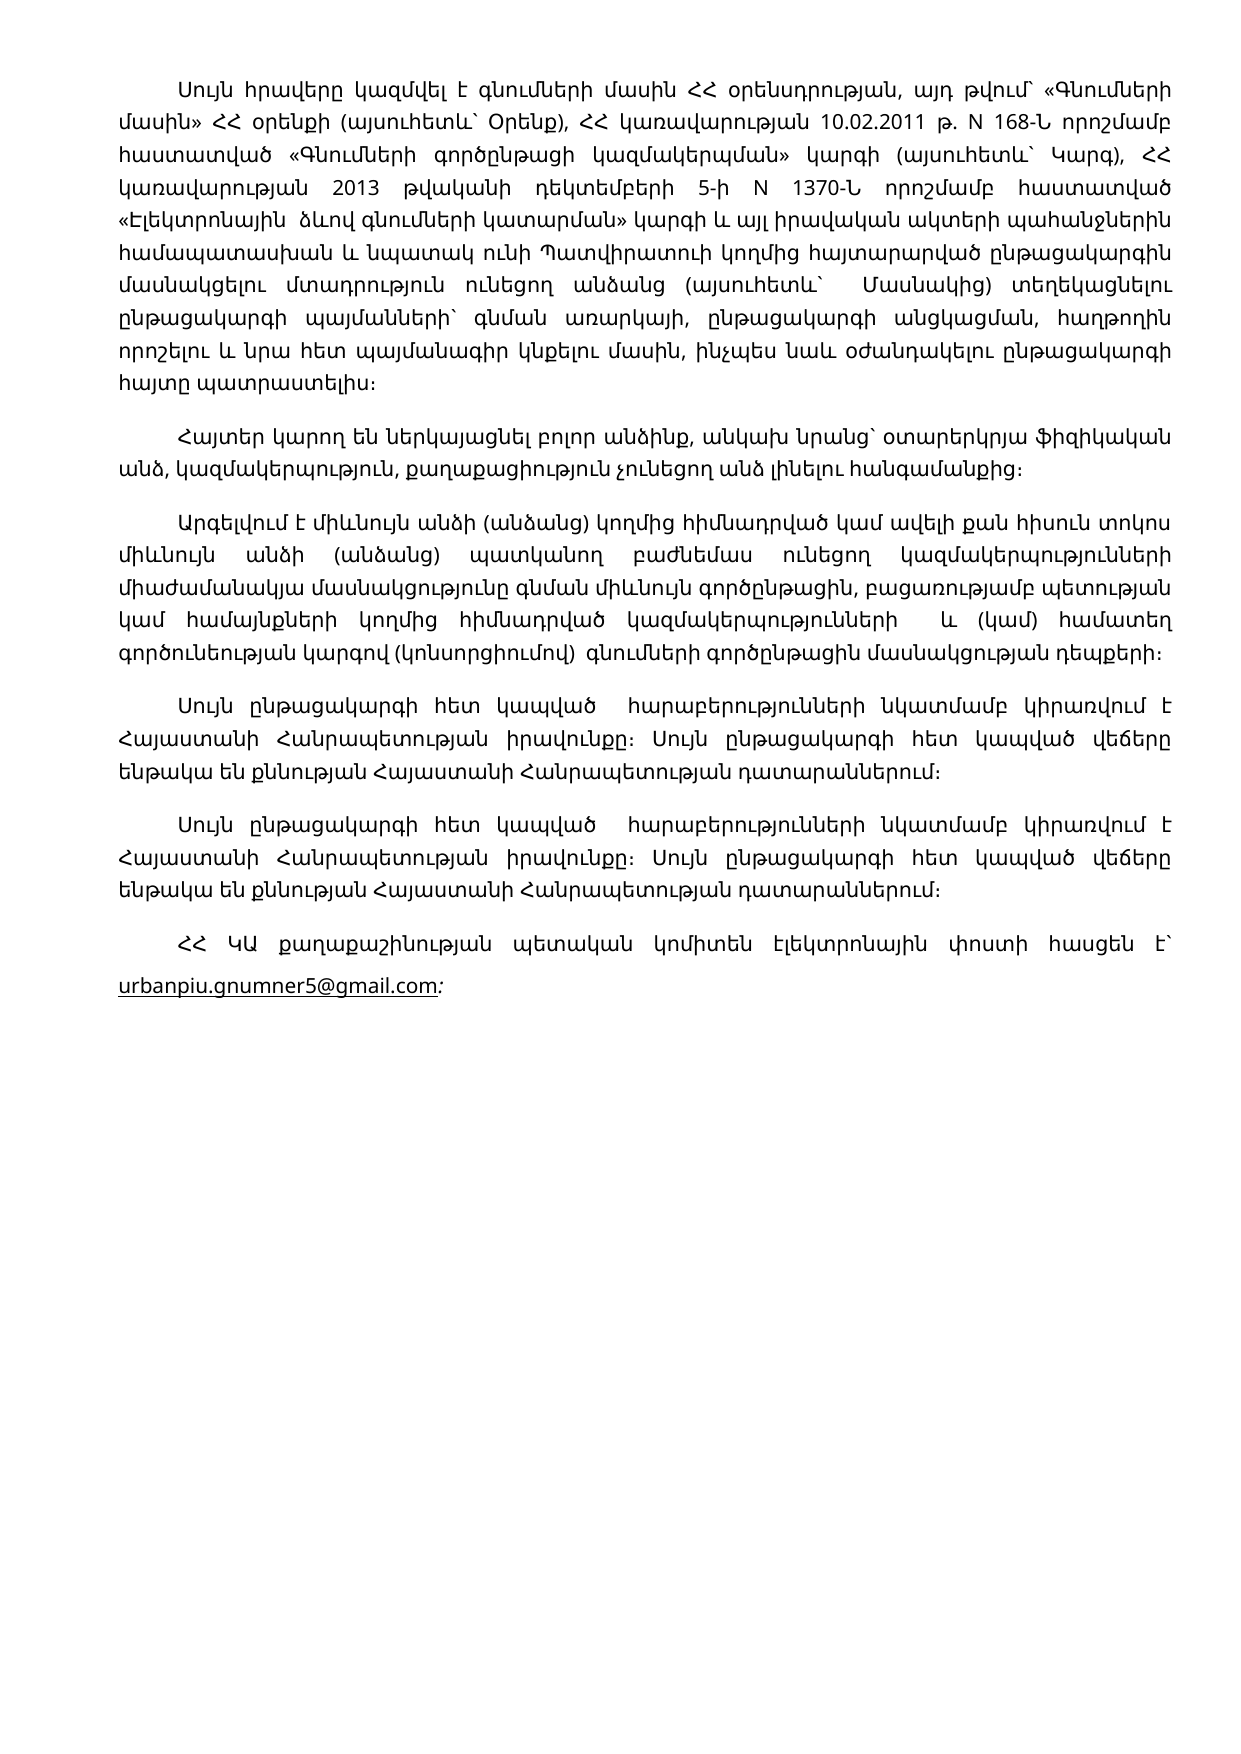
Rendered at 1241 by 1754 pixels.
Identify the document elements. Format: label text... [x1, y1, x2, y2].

text Արգելվում է միևնույն անձի (անձանց) կողմից հիմնադրված կամ ավելի քան հիսուն տոկոս միևնույն անձի (անձանց) պատկանող բաժնեմաս ունեցող կազմակերպությունների միաժամանակյա մասնակցությունը գնման միևնույն գործընթացին, բացառությամբ պետության կամ համայնքների կողմից հիմնադրված կազմակերպությունների և (կամ) համատեղ գործունեության կարգով (կոնսորցիումով) գնումների գործընթացին մասնակցության դեպքերի։ [118, 508, 1172, 667]
text Հայտեր կարող են ներկայացնել բոլոր անձինք, անկախ նրանց` օտարերկրյա ֆիզիկական անձ, կազմակերպություն, քաղաքացիություն չունեցող անձ լինելու հանգամանքից։ [118, 422, 1172, 483]
text Սույն հրավերը կազմվել է գնումների մասին ՀՀ օրենսդրության, այդ թվում` «Գնումների մասին» ՀՀ օրենքի (այսուհետև` Օրենք), ՀՀ կառավարության 10.02.2011 թ. N 168-Ն որոշմամբ հաստատված «Գնումների գործընթացի կազմակերպման» կարգի (այսուհետև` Կարգ), ՀՀ կառավարության 2013 թվականի դեկտեմբերի 5-ի N 1370-Ն որոշմամբ հաստատված «Էլեկտրոնային ձևով գնումների կատարման» կարգի և այլ իրավական ակտերի պահանջներին համապատասխան և նպատակ ունի Պատվիրատուի կողմից հայտարարված ընթացակարգին մասնակցելու մտադրություն ունեցող անձանց (այսուհետև` Մասնակից) տեղեկացնելու ընթացակարգի պայմանների` գնման առարկայի, ընթացակարգի անցկացման, հաղթողին որոշելու և նրա հետ պայմանագիր կնքելու մասին, ինչպես նաև օժանդակելու ընթացակարգի հայտը պատրաստելիս։ [118, 75, 1172, 397]
text ՀՀ ԿԱ քաղաքաշինության պետական կոմիտեն էլեկտրոնային փոստի հասցեն է` urbanpiu.gnumner5@gmail.com: [118, 929, 1172, 1000]
text Սույն ընթացակարգի հետ կապված հարաբերությունների նկատմամբ կիրառվում է Հայաստանի Հանրապետության իրավունքը։ Սույն ընթացակարգի հետ կապված վեճերը ենթակա են քննության Հայաստանի Հանրապետության դատարաններում։ [118, 692, 1172, 785]
text Սույն ընթացակարգի հետ կապված հարաբերությունների նկատմամբ կիրառվում է Հայաստանի Հանրապետության իրավունքը։ Սույն ընթացակարգի հետ կապված վեճերը ենթակա են քննության Հայաստանի Հանրապետության դատարաններում։ [118, 810, 1172, 904]
